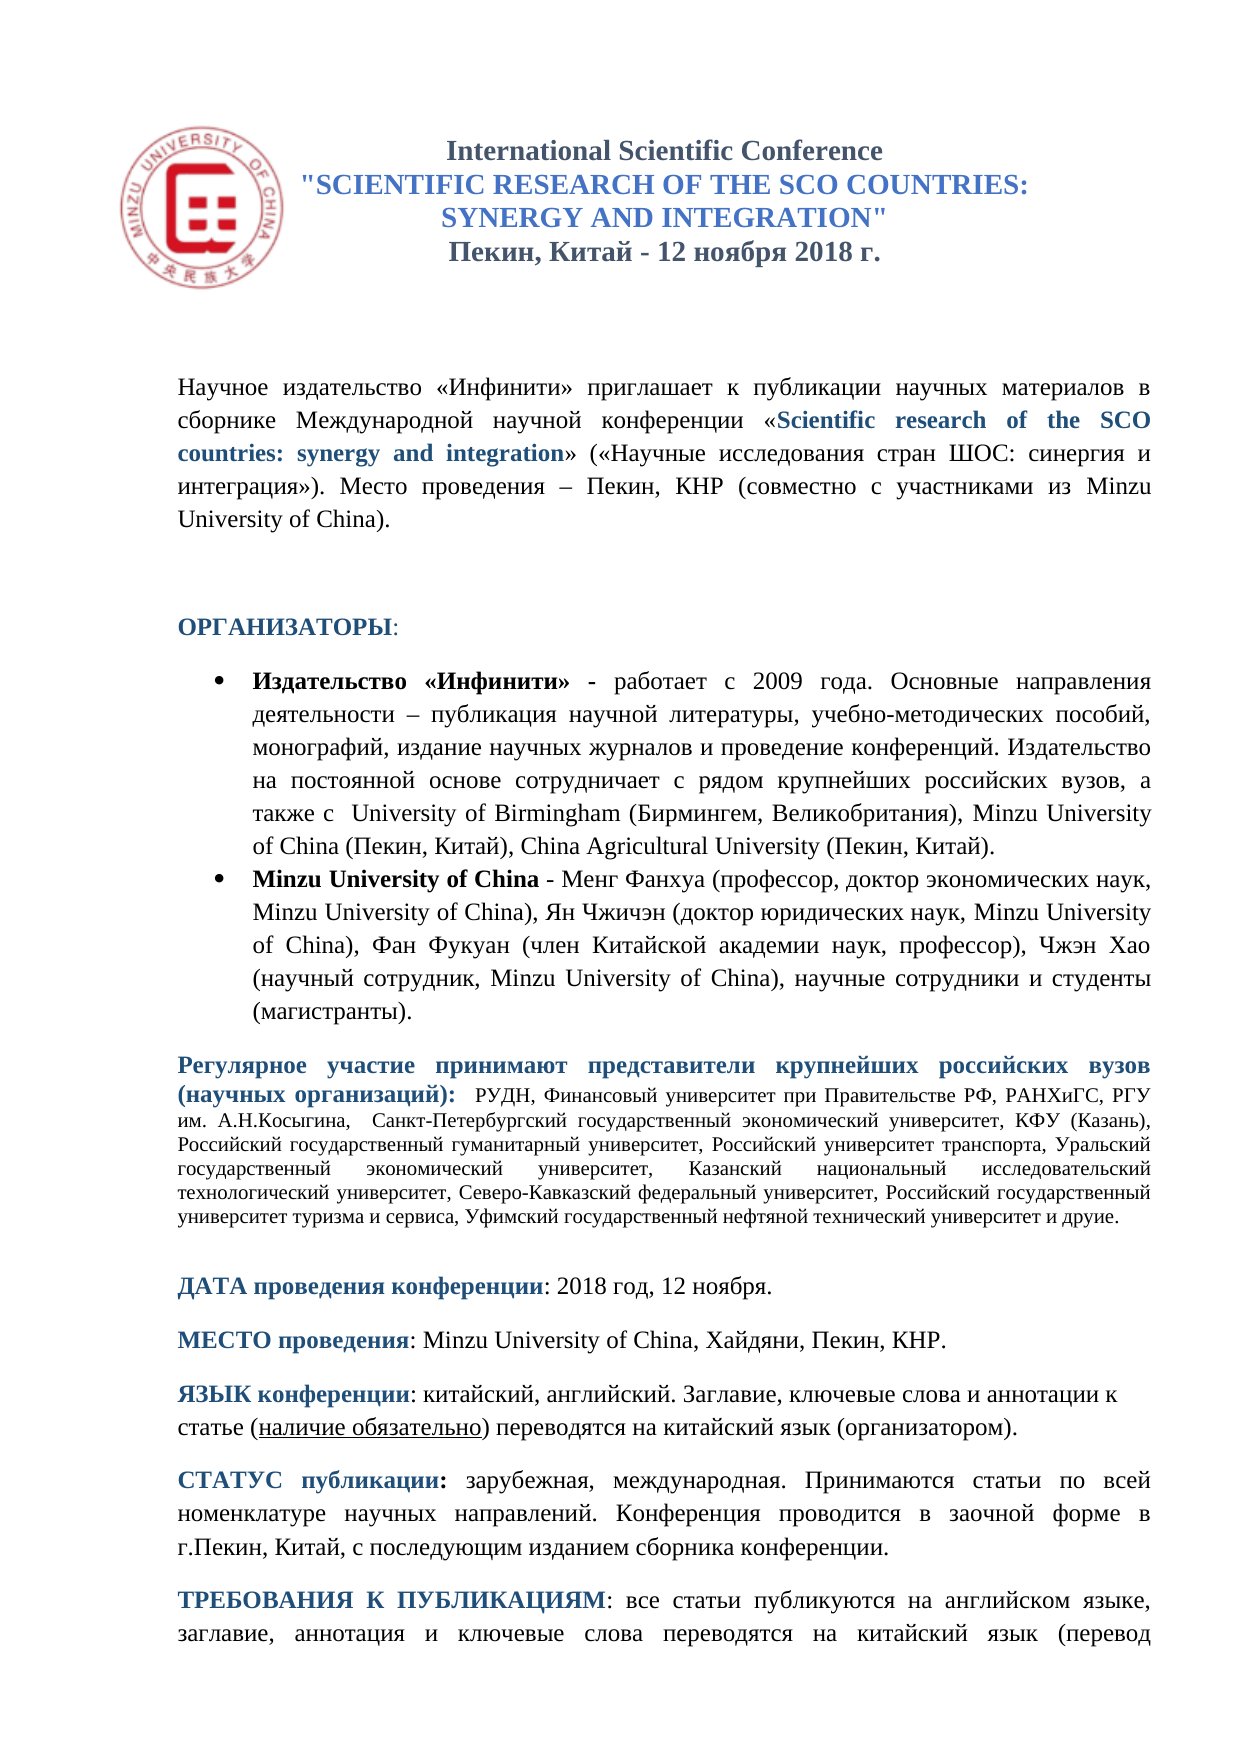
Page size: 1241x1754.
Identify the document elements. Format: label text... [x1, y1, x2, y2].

text МЕСТО проведения: Minzu University of China, Хайдяни, Пекин, КНР. [177, 1325, 1152, 1353]
text Научное издательство «Инфинити» приглашает к публикации научных материалов в сборнике Международной научной конференции «Scientific research of the SCO countries: synergy and integration» («Научные исследования стран ШОС: синергия и интеграция»). Место проведения – Пекин, КНР (совместно с участниками из Minzu University of China). [177, 372, 1152, 533]
text СТАТУС публикации: зарубежная, международная. Принимаются статьи по всей номенклатуре научных направлений. Конференция проводится в заочной форме в г.Пекин, Китай, с последующим изданием сборника конференции. [177, 1466, 1152, 1560]
text Пекин, Китай - 12 ноября 2018 г. [177, 234, 1152, 267]
text International Scientific Conference [177, 133, 1152, 167]
text "SCIENTIFIC RESEARCH OF THE SCO COUNTRIES: [177, 167, 1152, 200]
text ДАТА проведения конференции: 2018 год, 12 ноября. [177, 1271, 1152, 1300]
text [177, 1585, 1152, 1647]
text SYNERGY AND INTEGRATION" [177, 200, 1152, 234]
text ОРГАНИЗАТОРЫ: [177, 612, 1152, 641]
list Издательство «Инфинити» - работает с 2009 года. Основные направления деятельности – публикация научной литературы, учебно-методических пособий, монографий, издание научных журналов и проведение конференций. Издательство на постоянной основе сотрудничает с рядом крупнейших российских вузов, а также с University of Birmingham (Бирмингем, Великобритания), Minzu University of China (Пекин, Китай), China Agricultural University (Пекин, Китай). [215, 666, 1152, 860]
text ЯЗЫК конференции: китайский, английский. Заглавие, ключевые слова и аннотации к статье (наличие обязательно) переводятся на китайский язык (организатором). [177, 1379, 1152, 1440]
list Minzu University of China - Менг Фанхуа (профессор, доктор экономических наук, Minzu University of China), Ян Чжичэн (доктор юридических наук, Minzu University of China), Фан Фукуан (член Китайской академии наук, профессор), Чжэн Хао (научный сотрудник, Minzu University of China), научные сотрудники и студенты (магистранты). [215, 864, 1152, 1025]
picture [111, 123, 296, 299]
text Регулярное участие принимают представители крупнейших российских вузов (научных организаций): РУДН, Финансовый университет при Правительстве РФ, РАНХиГС, РГУ им. А.Н.Косыгина, Санкт-Петербургский государственный экономический университет, КФУ (Казань), Российский государственный гуманитарный университет, Российский университет транспорта, Уральский государственный экономический университет, Казанский национальный исследовательский технологический университет, Северо-Кавказский федеральный университет, Российский государственный университет туризма и сервиса, Уфимский государственный нефтяной технический университет и друие. [177, 1050, 1152, 1228]
